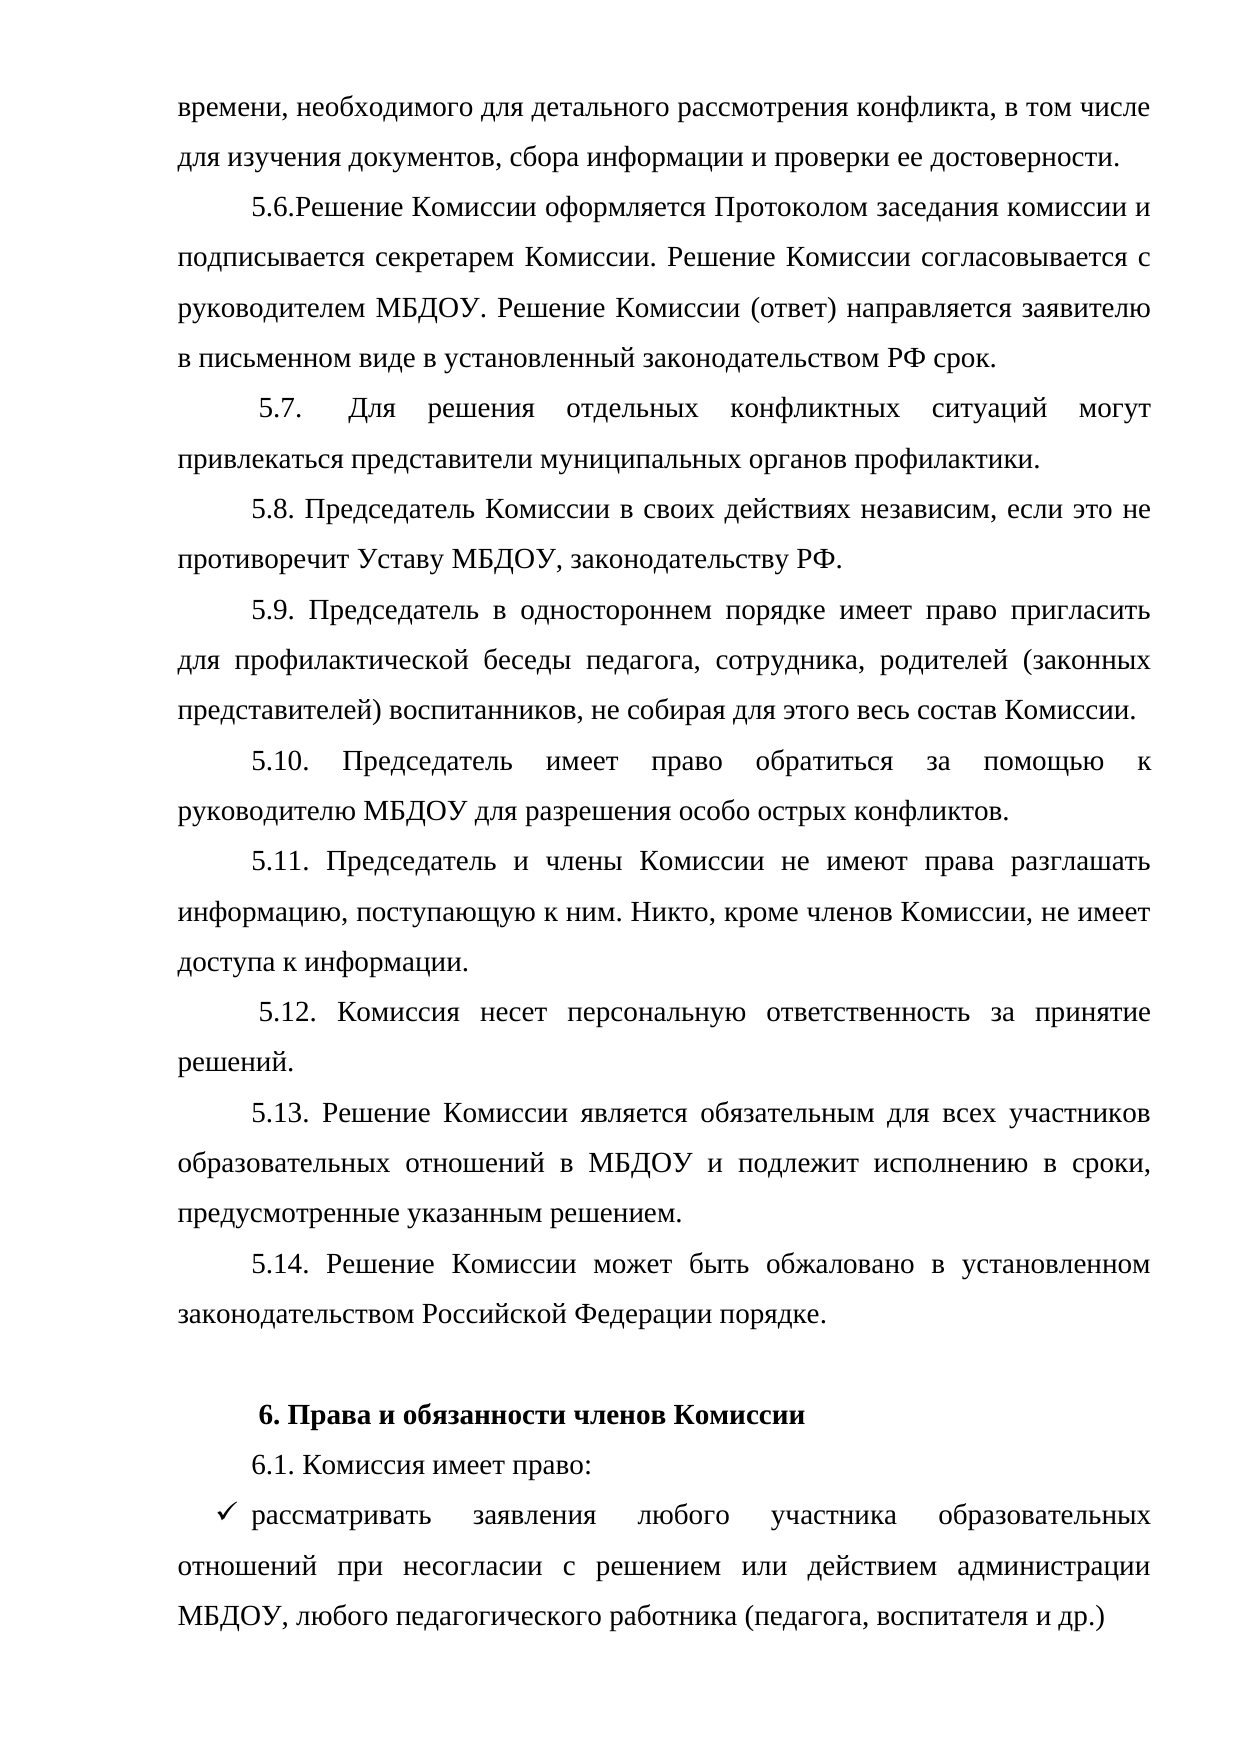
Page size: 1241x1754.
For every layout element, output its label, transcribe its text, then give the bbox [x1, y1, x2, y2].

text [177, 89, 1152, 172]
text 5.6.Решение Комиссии оформляется Протоколом заседания комиссии и подписывается секретарем Комиссии. Решение Комиссии согласовывается с руководителем МБДОУ. Решение Комиссии (ответ) направляется заявителю в письменном виде в установленный законодательством РФ срок. [177, 189, 1152, 374]
text 5.13. Решение Комиссии является обязательным для всех участников образовательных отношений в МБДОУ и подлежит исполнению в сроки, предусмотренные указанным решением. [177, 1095, 1152, 1229]
text 6.1. Комиссия имеет право: [177, 1447, 1152, 1481]
text 5.7. Для решения отдельных конфликтных ситуаций могут привлекаться представители муниципальных органов профилактики. [177, 391, 1152, 474]
text 5.10. Председатель имеет право обратиться за помощью к руководителю МБДОУ для разрешения особо острых конфликтов. [177, 743, 1152, 827]
text 5.12. Комиссия несет персональную ответственность за принятие решений. [177, 994, 1152, 1078]
text 5.11. Председатель и члены Комиссии не имеют права разглашать информацию, поступающую к ним. Никто, кроме членов Комиссии, не имеет доступа к информации. [177, 843, 1152, 977]
text 5.14. Решение Комиссии может быть обжаловано в установленном законодательством Российской Федерации порядке. [177, 1246, 1152, 1330]
text 6. Права и обязанности членов Комиссии [177, 1397, 1152, 1430]
list рассматривать заявления любого участника образовательных отношений при несогласии с решением или действием администрации МБДОУ, любого педагогического работника (педагога, воспитателя и др.) [177, 1497, 1152, 1632]
text 5.9. Председатель в одностороннем порядке имеет право пригласить для профилактической беседы педагога, сотрудника, родителей (законных представителей) воспитанников, не собирая для этого весь состав Комиссии. [177, 592, 1152, 726]
text 5.8. Председатель Комиссии в своих действиях независим, если это не противоречит Уставу МБДОУ, законодательству РФ. [177, 491, 1152, 575]
